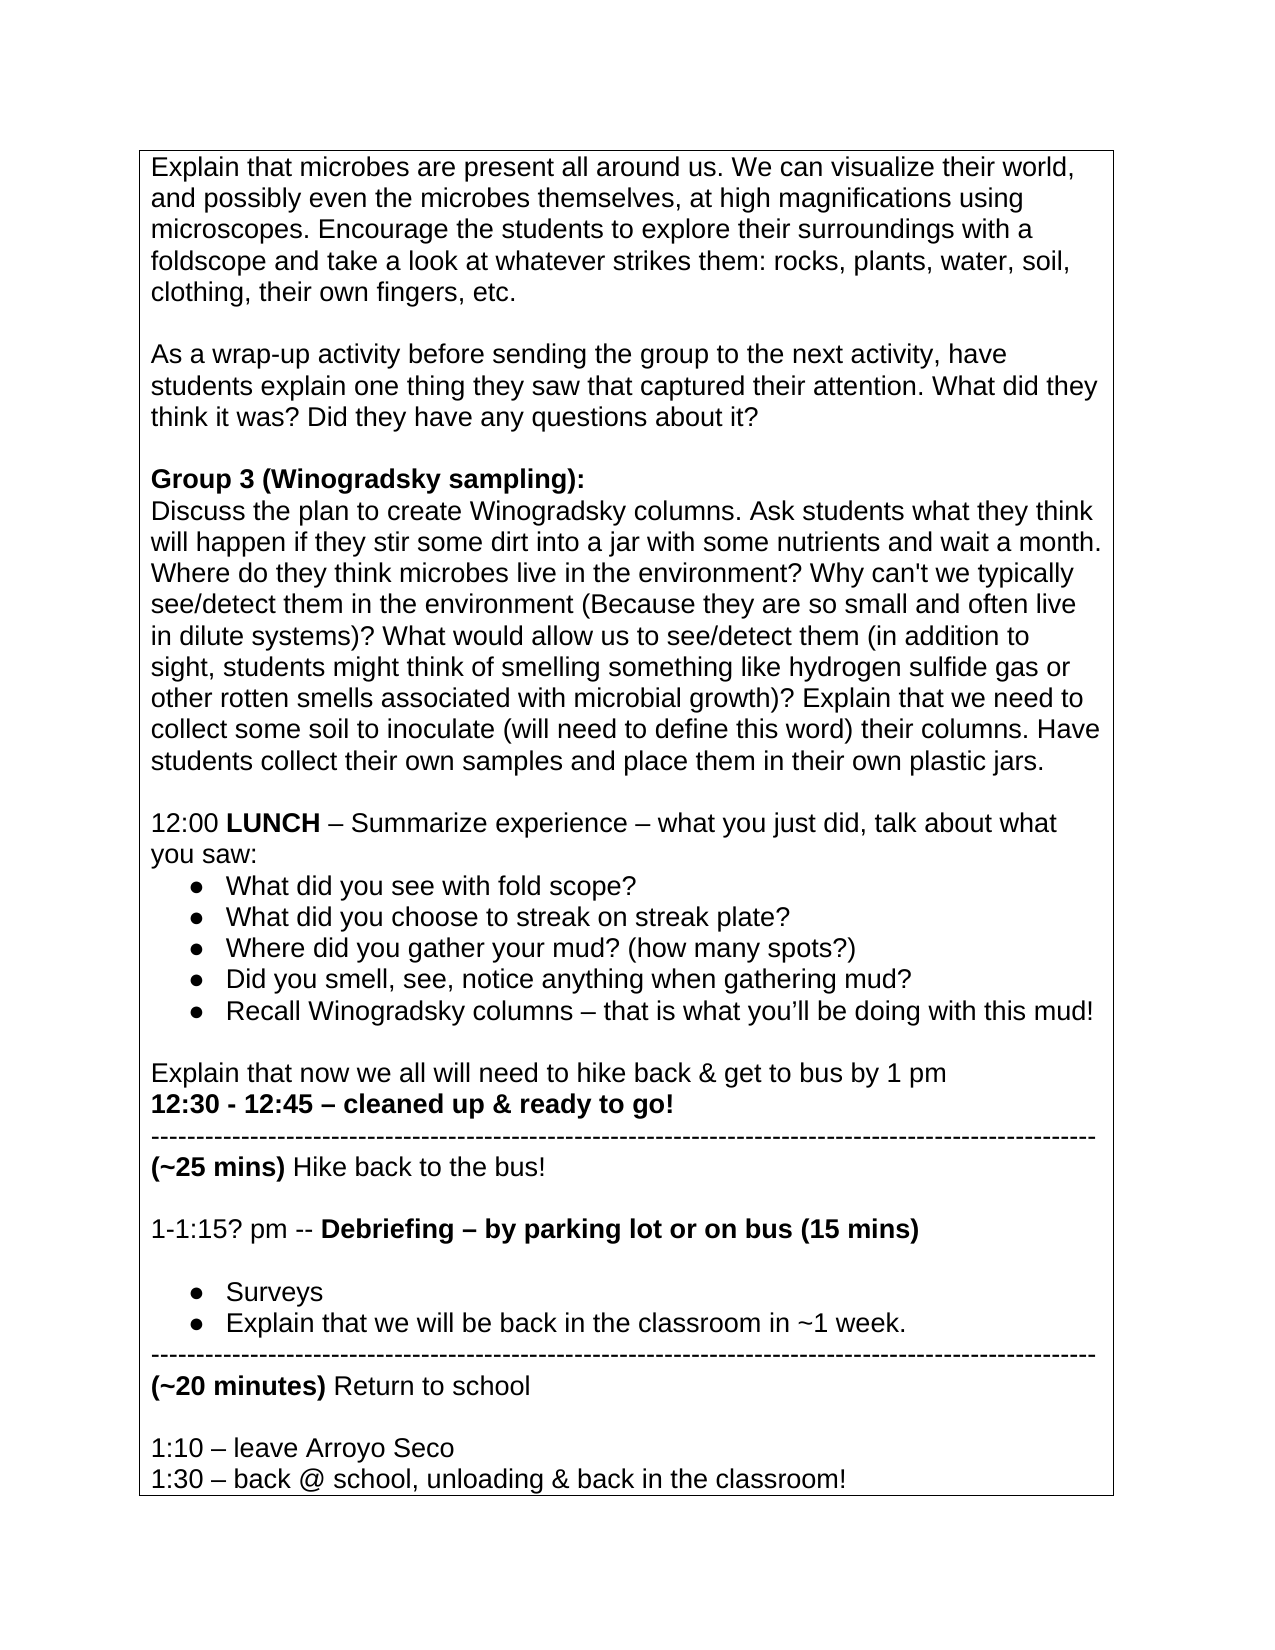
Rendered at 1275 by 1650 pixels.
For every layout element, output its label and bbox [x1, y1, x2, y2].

table_cell [140, 151, 1113, 1495]
